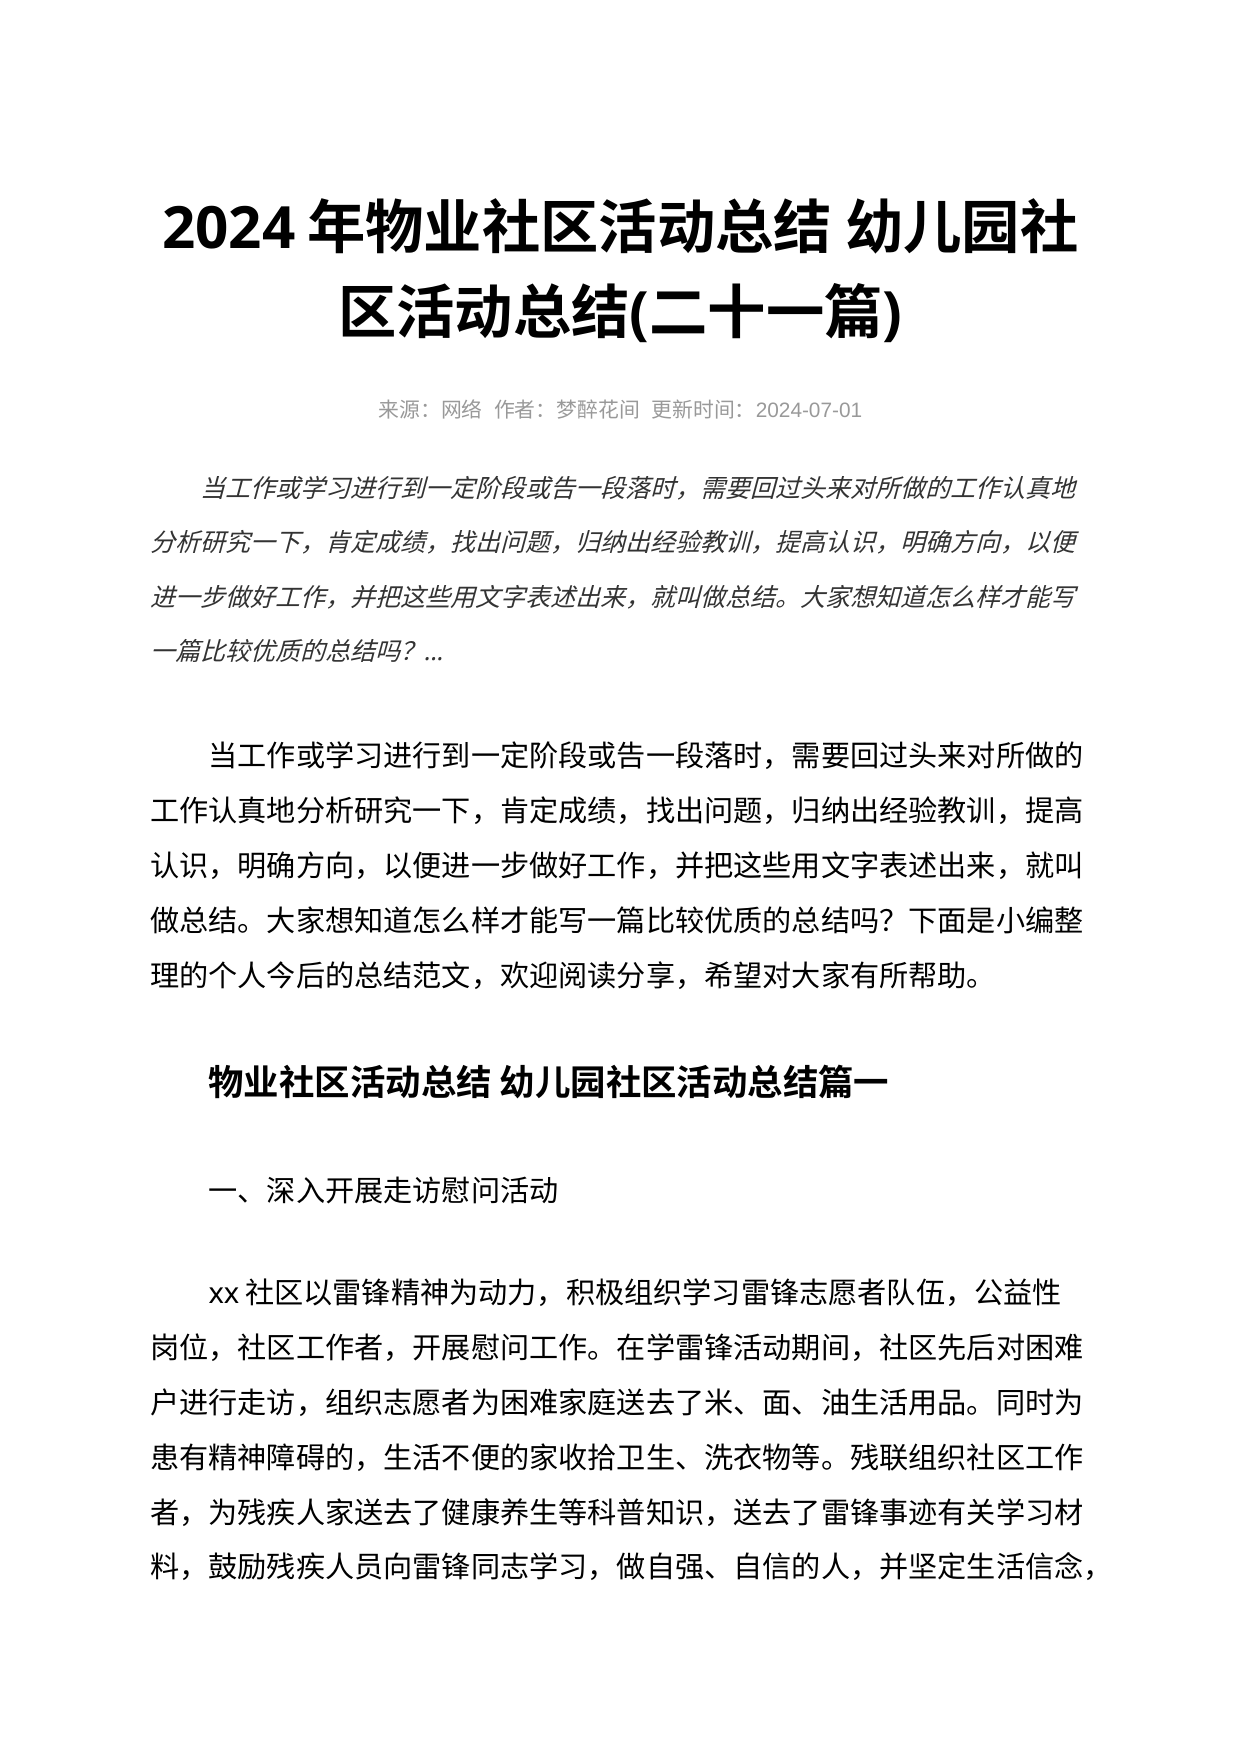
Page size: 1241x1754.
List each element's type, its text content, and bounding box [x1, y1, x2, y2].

text 一、深入开展走访慰问活动 [150, 1168, 1090, 1210]
subtitle 2024年物业社区活动总结 幼儿园社区活动总结(二十一篇) [150, 181, 1090, 351]
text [150, 1269, 1090, 1586]
text 物业社区活动总结 幼儿园社区活动总结篇一 [150, 1054, 1090, 1106]
text 当工作或学习进行到一定阶段或告一段落时，需要回过头来对所做的工作认真地分析研究一下，肯定成绩，找出问题，归纳出经验教训，提高认识，明确方向，以便进一步做好工作，并把这些用文字表述出来，就叫做总结。大家想知道怎么样才能写一篇比较优质的总结吗？... [150, 468, 1090, 668]
text 来源：网络 作者：梦醉花间 更新时间：2024-07-01 [150, 398, 1090, 422]
text 当工作或学习进行到一定阶段或告一段落时，需要回过头来对所做的工作认真地分析研究一下，肯定成绩，找出问题，归纳出经验教训，提高认识，明确方向，以便进一步做好工作，并把这些用文字表述出来，就叫做总结。大家想知道怎么样才能写一篇比较优质的总结吗？下面是小编整理的个人今后的总结范文，欢迎阅读分享，希望对大家有所帮助。 [150, 733, 1090, 995]
